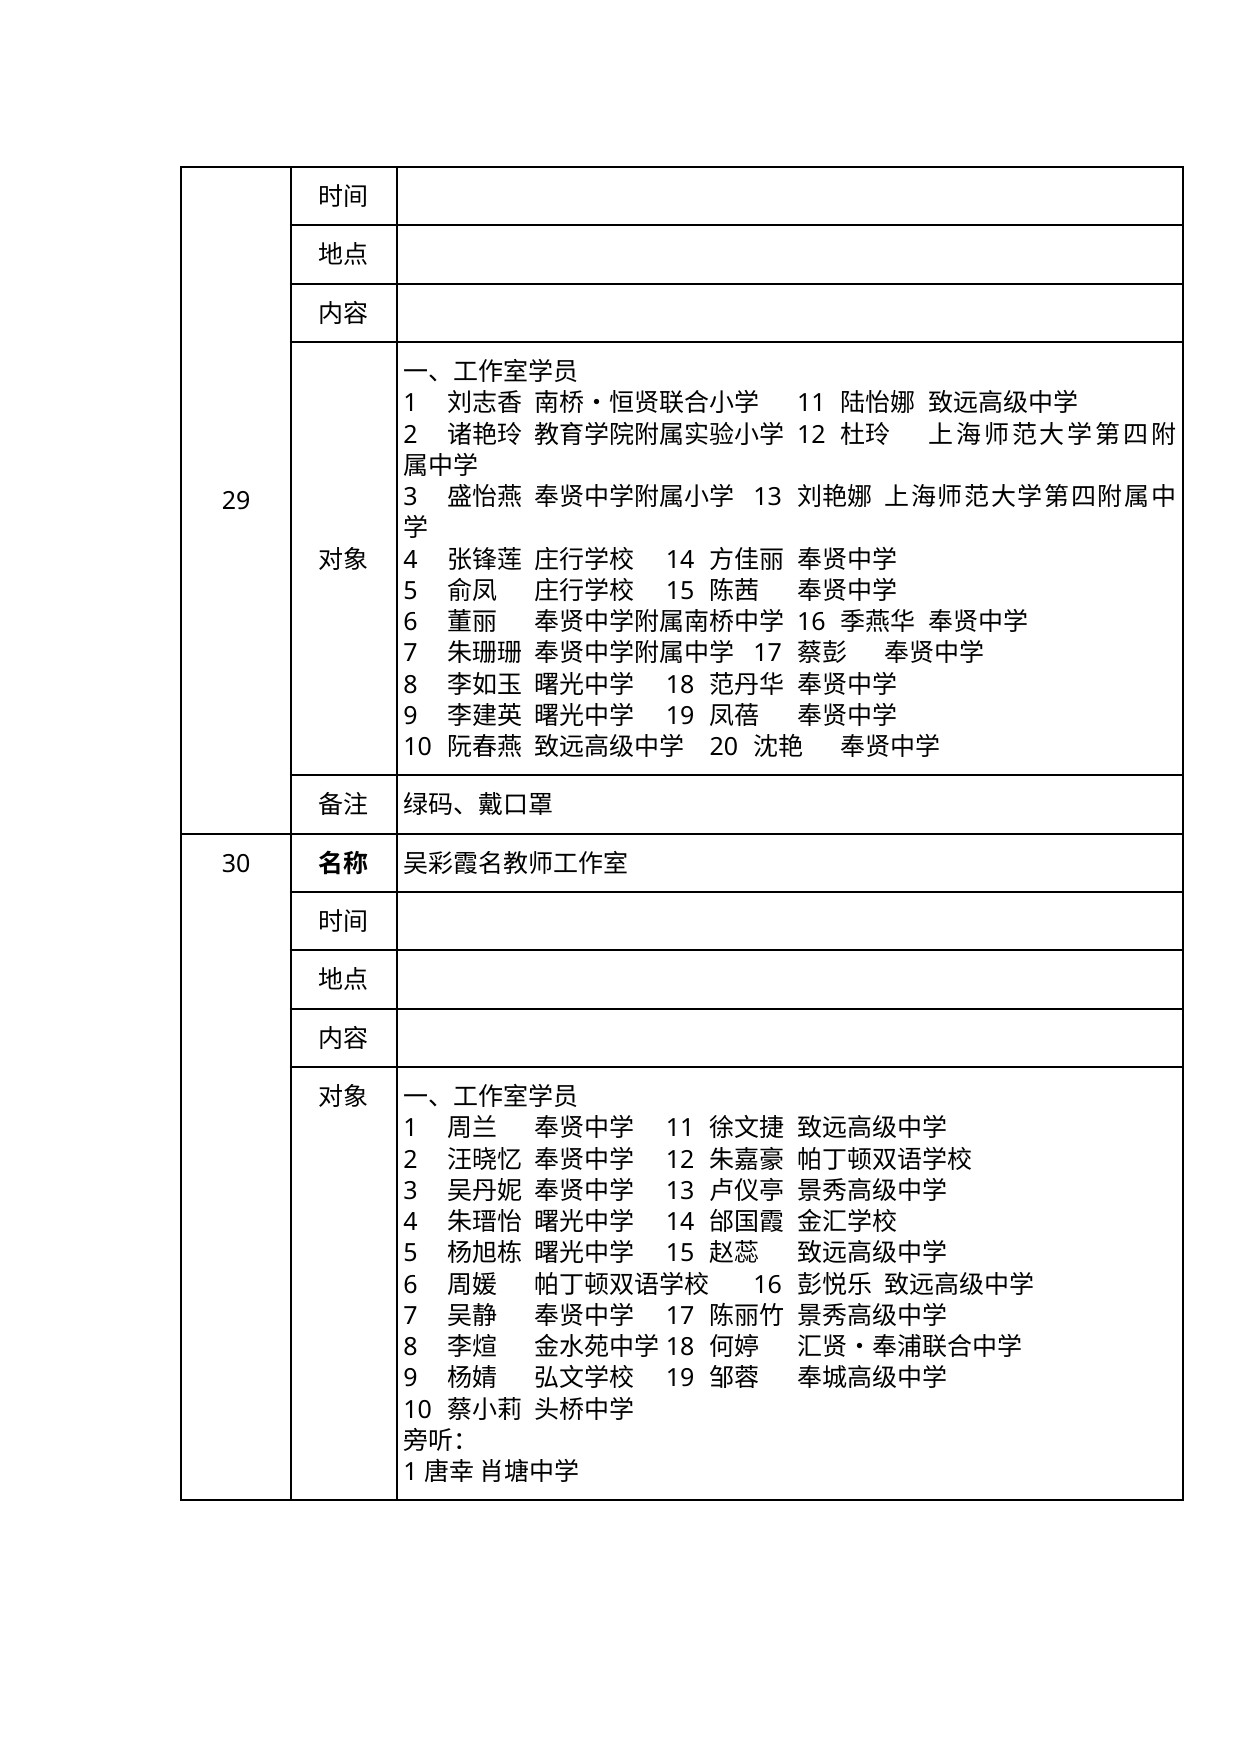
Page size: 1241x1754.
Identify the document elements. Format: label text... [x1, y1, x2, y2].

table_cell 地点 [292, 951, 396, 1008]
table_cell 时间 [292, 893, 396, 949]
table_cell 备注 [292, 776, 396, 833]
table_cell 吴彩霞名教师工作室 [398, 835, 1182, 891]
table_cell 对象 [292, 1068, 396, 1499]
table_cell 地点 [292, 226, 396, 283]
table_cell [398, 893, 1182, 949]
table_cell 时间 [292, 168, 396, 224]
table_cell 对象 [292, 343, 396, 774]
table_cell 一、工作室学员 1 刘志香 南桥•恒贤联合小学 11 陆怡娜 致远高级中学 2 诸艳玲 教育学院附属实验小学 12 杜玲 上海师范大学第四附属中学 3 盛怡燕 奉贤中学附属小学 13 刘艳娜 上海师范大学第四附属中学 4 张锋莲 庄行学校 14 方佳丽 奉贤中学 5 俞凤 庄行学校 15 陈茜 奉贤中学 6 董丽 奉贤中学附属南桥中学 16 季燕华 奉贤中学 7 朱珊珊 奉贤中学附属中学 17 蔡彭 奉贤中学 8 李如玉 曙光中学 18 范丹华 奉贤中学 9 李建英 曙光中学 19 凤蓓 奉贤中学 10 阮春燕 致远高级中学 20 沈艳 奉贤中学 [398, 343, 1182, 774]
table_cell [398, 951, 1182, 1008]
table_cell 名称 [292, 835, 396, 891]
table_cell 一、工作室学员 1 周兰 奉贤中学 11 徐文捷 致远高级中学 2 汪晓忆 奉贤中学 12 朱嘉豪 帕丁顿双语学校 3 吴丹妮 奉贤中学 13 卢仪亭 景秀高级中学 4 朱瑨怡 曙光中学 14 邰国霞 金汇学校 5 杨旭栋 曙光中学 15 赵蕊 致远高级中学 6 周媛 帕丁顿双语学校 16 彭悦乐 致远高级中学 7 吴静 奉贤中学 17 陈丽竹 景秀高级中学 8 李煊 金水苑中学 18 何婷 汇贤•奉浦联合中学 9 杨婧 弘文学校 19 邹蓉 奉城高级中学 10 蔡小莉 头桥中学 旁听： 1 唐幸 肖塘中学 [398, 1068, 1182, 1499]
table_cell 绿码、戴口罩 [398, 776, 1182, 833]
table_cell [398, 1010, 1182, 1066]
table_cell [398, 226, 1182, 283]
table_cell 30 [182, 835, 290, 1499]
table_cell 内容 [292, 285, 396, 341]
table_cell 内容 [292, 1010, 396, 1066]
table_cell [398, 168, 1182, 224]
table_cell 29 [182, 168, 290, 833]
table_cell [398, 285, 1182, 341]
